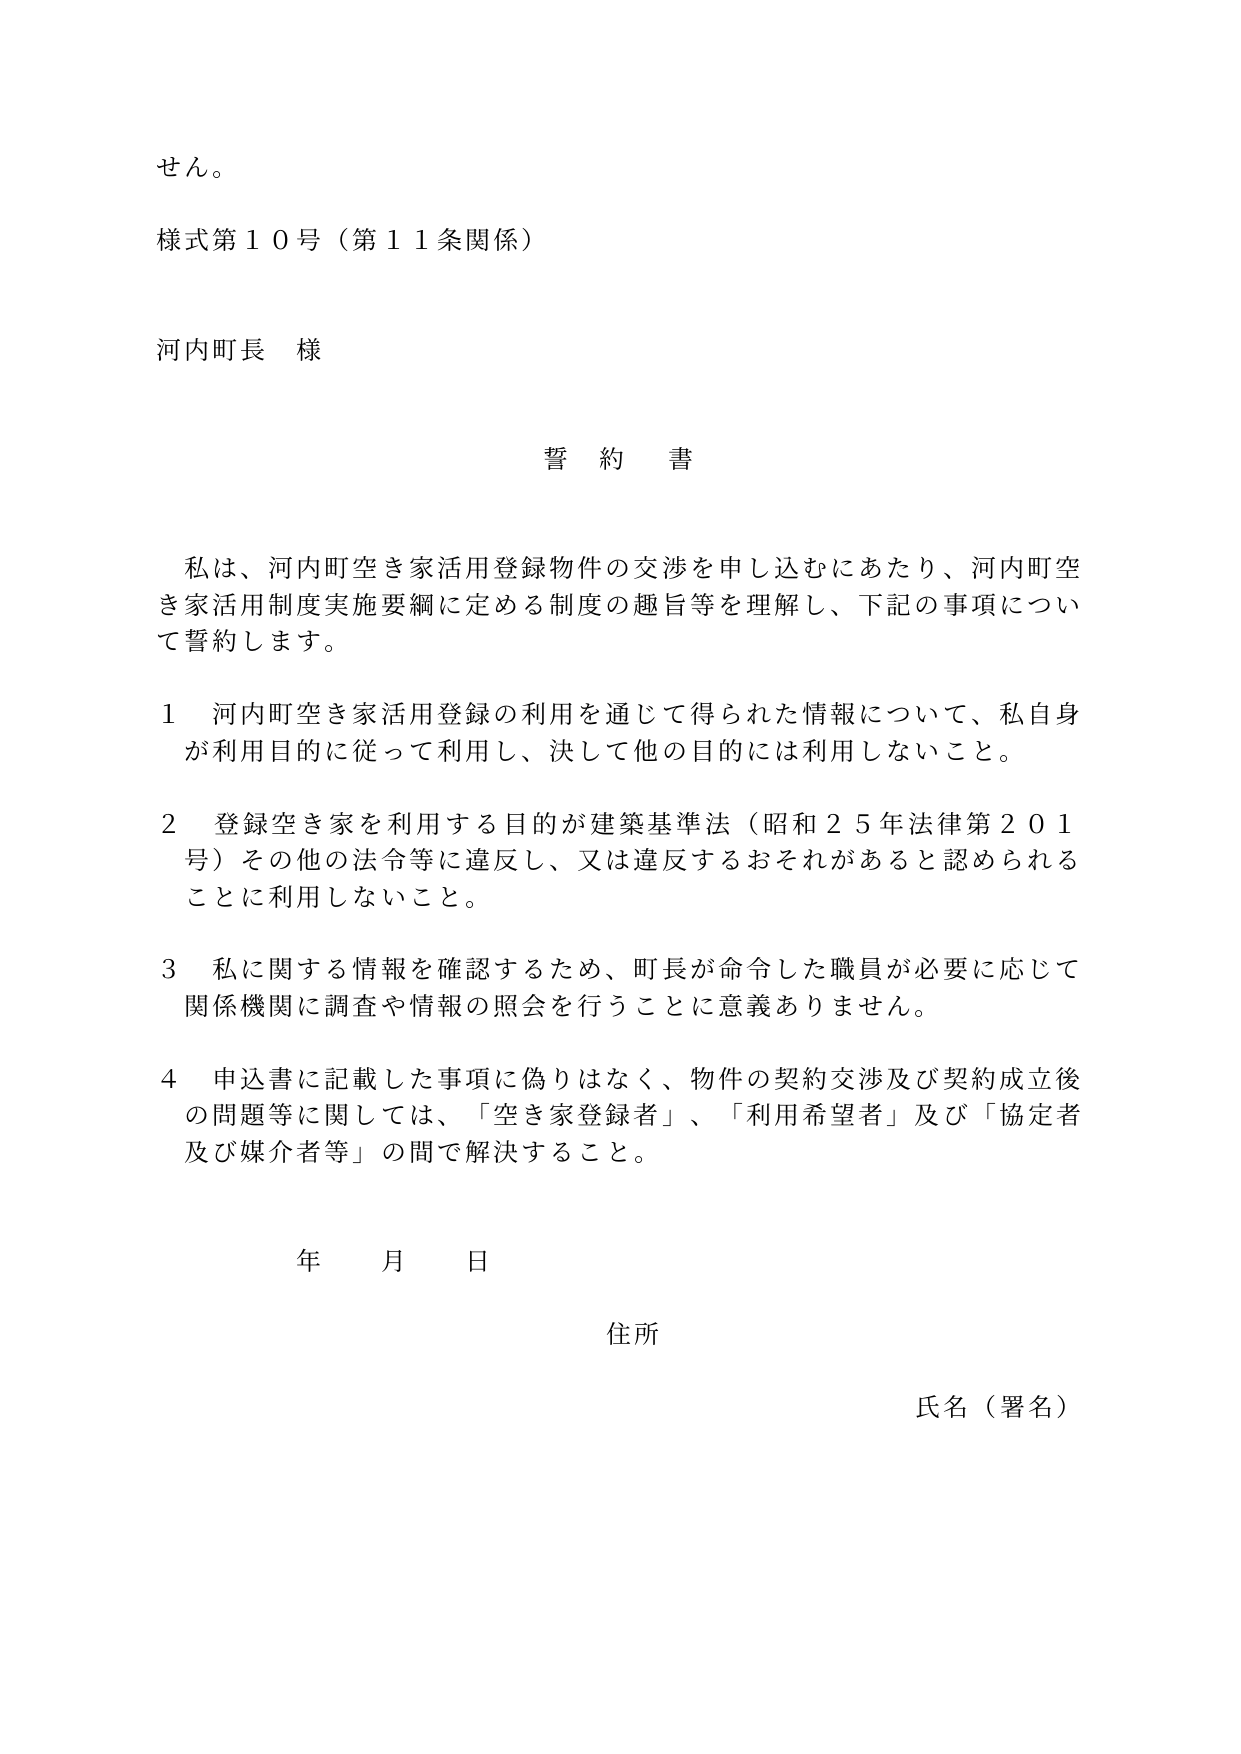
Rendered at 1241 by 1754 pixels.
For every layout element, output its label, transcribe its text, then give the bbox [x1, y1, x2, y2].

text 様式第１０号（第１１条関係） [156, 221, 1084, 257]
text １ 河内町空き家活用登録の利用を通じて得られた情報について、私自身が利用目的に従って利用し、決して他の目的には利用しないこと。 [156, 695, 1084, 768]
text 誓約書 [156, 439, 1084, 476]
text 年 月 日 [181, 1242, 1084, 1278]
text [156, 148, 1152, 184]
text ４ 申込書に記載した事項に偽りはなく、物件の契約交渉及び契約成立後の問題等に関しては、「空き家登録者」、「利用希望者」及び「協定者及び媒介者等」の間で解決すること。 [156, 1059, 1084, 1169]
text ３ 私に関する情報を確認するため、町長が命令した職員が必要に応じて関係機関に調査や情報の照会を行うことに意義ありません。 [156, 950, 1084, 1023]
text 私は、河内町空き家活用登録物件の交渉を申し込むにあたり、河内町空き家活用制度実施要綱に定める制度の趣旨等を理解し、下記の事項について誓約します。 [156, 549, 1084, 658]
text 住所 [156, 1314, 1084, 1351]
text ２ 登録空き家を利用する目的が建築基準法（昭和２５年法律第２０１号）その他の法令等に違反し、又は違反するおそれがあると認められることに利用しないこと。 [156, 804, 1084, 913]
text 氏名（署名） [156, 1387, 1084, 1424]
text 河内町長 様 [156, 330, 1084, 367]
